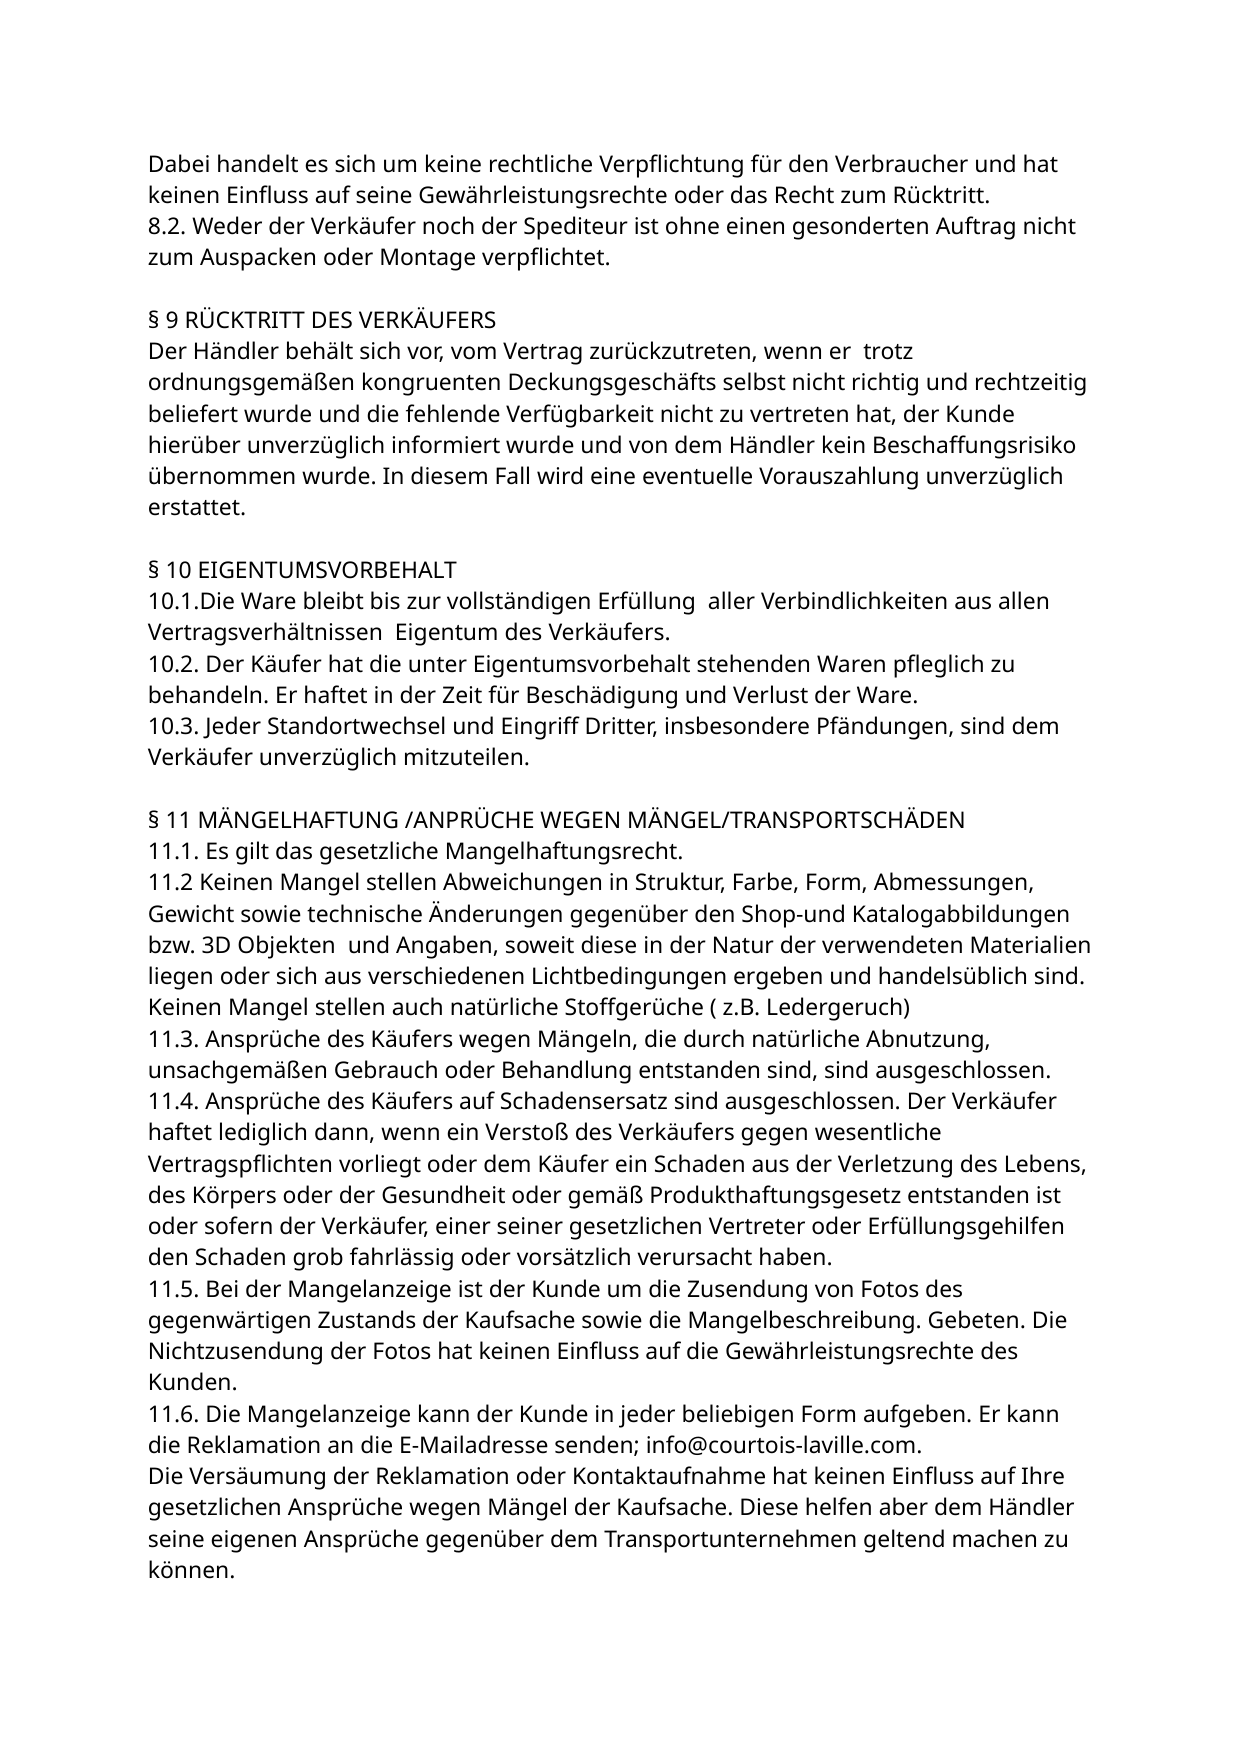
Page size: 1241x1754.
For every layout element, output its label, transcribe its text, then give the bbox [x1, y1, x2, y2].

text 11.5. Bei der Mangelanzeige ist der Kunde um die Zusendung von Fotos des gegenwärtigen Zustands der Kaufsache sowie die Mangelbeschreibung. Gebeten. Die Nichtzusendung der Fotos hat keinen Einfluss auf die Gewährleistungsrechte des Kunden. [148, 1273, 1093, 1398]
text 11.2 Keinen Mangel stellen Abweichungen in Struktur, Farbe, Form, Abmessungen, Gewicht sowie technische Änderungen gegenüber den Shop-und Katalogabbildungen bzw. 3D Objekten und Angaben, soweit diese in der Natur der verwendeten Materialien liegen oder sich aus verschiedenen Lichtbedingungen ergeben und handelsüblich sind. Keinen Mangel stellen auch natürliche Stoffgerüche ( z.B. Ledergeruch) [148, 866, 1093, 1023]
text 11.3. Ansprüche des Käufers wegen Mängeln, die durch natürliche Abnutzung, unsachgemäßen Gebrauch oder Behandlung entstanden sind, sind ausgeschlossen. [148, 1023, 1093, 1085]
text § 9 RÜCKTRITT DES VERKÄUFERS [148, 304, 1093, 335]
text § 11 MÄNGELHAFTUNG /ANPRÜCHE WEGEN MÄNGEL/TRANSPORTSCHÄDEN [148, 804, 1093, 835]
text Der Händler behält sich vor, vom Vertrag zurückzutreten, wenn er trotz ordnungsgemäßen kongruenten Deckungsgeschäfts selbst nicht richtig und rechtzeitig beliefert wurde und die fehlende Verfügbarkeit nicht zu vertreten hat, der Kunde hierüber unverzüglich informiert wurde und von dem Händler kein Beschaffungsrisiko übernommen wurde. In diesem Fall wird eine eventuelle Vorauszahlung unverzüglich erstattet. [148, 335, 1093, 523]
text § 10 EIGENTUMSVORBEHALT [148, 554, 1093, 585]
text Die Versäumung der Reklamation oder Kontaktaufnahme hat keinen Einfluss auf Ihre gesetzlichen Ansprüche wegen Mängel der Kaufsache. Diese helfen aber dem Händler seine eigenen Ansprüche gegenüber dem Transportunternehmen geltend machen zu können. [148, 1460, 1093, 1585]
text 10.2. Der Käufer hat die unter Eigentumsvorbehalt stehenden Waren pfleglich zu behandeln. Er haftet in der Zeit für Beschädigung und Verlust der Ware. [148, 648, 1093, 710]
text 11.4. Ansprüche des Käufers auf Schadensersatz sind ausgeschlossen. Der Verkäufer haftet lediglich dann, wenn ein Verstoß des Verkäufers gegen wesentliche Vertragspflichten vorliegt oder dem Käufer ein Schaden aus der Verletzung des Lebens, des Körpers oder der Gesundheit oder gemäß Produkthaftungsgesetz entstanden ist oder sofern der Verkäufer, einer seiner gesetzlichen Vertreter oder Erfüllungsgehilfen den Schaden grob fahrlässig oder vorsätzlich verursacht haben. [148, 1085, 1093, 1273]
text 11.1. Es gilt das gesetzliche Mangelhaftungsrecht. [148, 835, 1093, 866]
text 8.2. Weder der Verkäufer noch der Spediteur ist ohne einen gesonderten Auftrag nicht zum Auspacken oder Montage verpflichtet. [148, 210, 1093, 273]
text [148, 148, 1093, 210]
text 10.1.Die Ware bleibt bis zur vollständigen Erfüllung aller Verbindlichkeiten aus allen Vertragsverhältnissen Eigentum des Verkäufers. [148, 585, 1093, 648]
text 10.3. Jeder Standortwechsel und Eingriff Dritter, insbesondere Pfändungen, sind dem Verkäufer unverzüglich mitzuteilen. [148, 710, 1093, 773]
text 11.6. Die Mangelanzeige kann der Kunde in jeder beliebigen Form aufgeben. Er kann die Reklamation an die E-Mailadresse senden; info@courtois-laville.com. [148, 1398, 1093, 1460]
